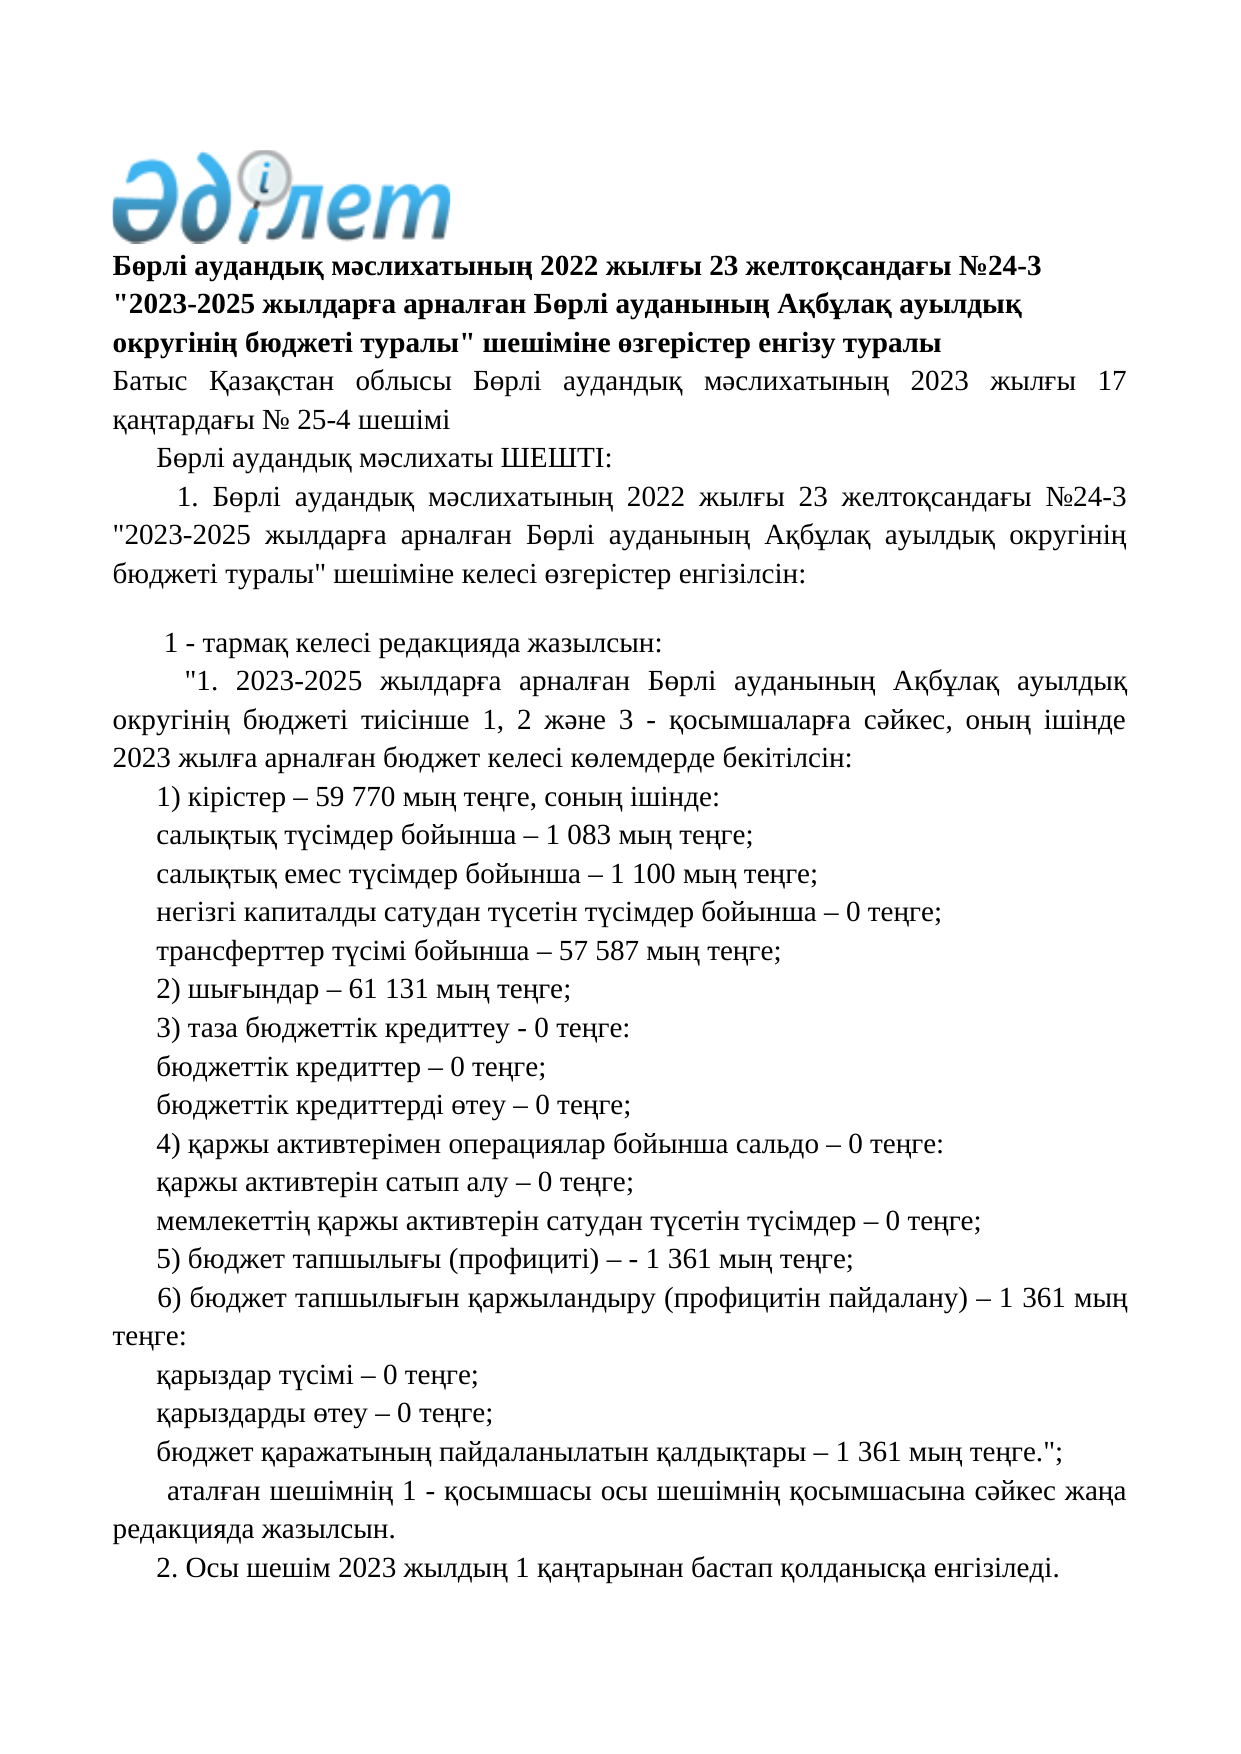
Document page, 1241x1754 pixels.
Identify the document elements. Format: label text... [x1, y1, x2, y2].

text аталған шешімнің 1 - қосымшасы осы шешімнің қосымшасына сәйкес жаңа редакцияда жазылсын. [112, 1473, 1128, 1545]
text 2. Осы шешім 2023 жылдың 1 қаңтарынан бастап қолданысқа енгізіледі. [112, 1550, 1128, 1583]
text 1) кірістер – 59 770 мың теңге, соның ішінде: [112, 779, 1128, 812]
text Батыс Қазақстан облысы Бөрлі аудандық мәслихатының 2023 жылғы 17 қаңтардағы № 25-4 шешімі [112, 363, 1128, 435]
text 1. Бөрлі аудандық мәслихатының 2022 жылғы 23 желтоқсандағы №24-3 "2023-2025 жылдарға арналған Бөрлі ауданының Ақбұлақ ауылдық округінің бюджеті туралы" шешіміне келесі өзгерістер енгізілсін: [112, 479, 1128, 589]
text Бөрлі аудандық мәслихатының 2022 жылғы 23 желтоқсандағы №24-3 "2023-2025 жылдарға арналған Бөрлі ауданының Ақбұлақ ауылдық округінің бюджеті туралы" шешіміне өзгерістер енгізу туралы [112, 248, 1128, 358]
text қарыздар түсімі – 0 теңге; [112, 1357, 1128, 1391]
picture [112, 150, 451, 244]
text Бөрлі аудандық мәслихаты ШЕШТІ: [112, 440, 1128, 474]
text қаржы активтерін сатып алу – 0 теңге; [112, 1164, 1128, 1198]
text 5) бюджет тапшылығы (профициті) – - 1 361 мың теңге; [112, 1241, 1128, 1275]
text қарыздарды өтеу – 0 теңге; [112, 1396, 1128, 1429]
text 4) қаржы активтерімен операциялар бойынша сальдо – 0 теңге: [112, 1126, 1128, 1159]
text "1. 2023-2025 жылдарға арналған Бөрлі ауданының Ақбұлақ ауылдық округінің бюджеті тиісінше 1, 2 және 3 - қосымшаларға сәйкес, оның ішінде 2023 жылға арналған бюджет келесі көлемдерде бекітілсін: [112, 663, 1128, 774]
text 6) бюджет тапшылығын қаржыландыру (профицитін пайдалану) – 1 361 мың теңге: [112, 1280, 1128, 1352]
text трансферттер түсімі бойынша – 57 587 мың теңге; [112, 933, 1128, 967]
text салықтық емес түсімдер бойынша – 1 100 мың теңге; [112, 856, 1128, 889]
text салықтық түсімдер бойынша – 1 083 мың теңге; [112, 817, 1128, 851]
text бюджеттік кредиттер – 0 теңге; [112, 1049, 1128, 1082]
text негізгі капиталды сатудан түсетін түсімдер бойынша – 0 теңге; [112, 894, 1128, 928]
text мемлекеттің қаржы активтерін сатудан түсетін түсімдер – 0 теңге; [112, 1203, 1128, 1236]
text 1 - тармақ келесі редакцияда жазылсын: [112, 625, 1128, 658]
text 3) таза бюджеттік кредиттеу - 0 теңге: [112, 1010, 1128, 1044]
text 2) шығындар – 61 131 мың теңге; [112, 972, 1128, 1005]
text бюджеттік кредиттерді өтеу – 0 теңге; [112, 1087, 1128, 1121]
text бюджет қаражатының пайдаланылатын қалдықтары – 1 361 мың теңге."; [112, 1434, 1128, 1468]
